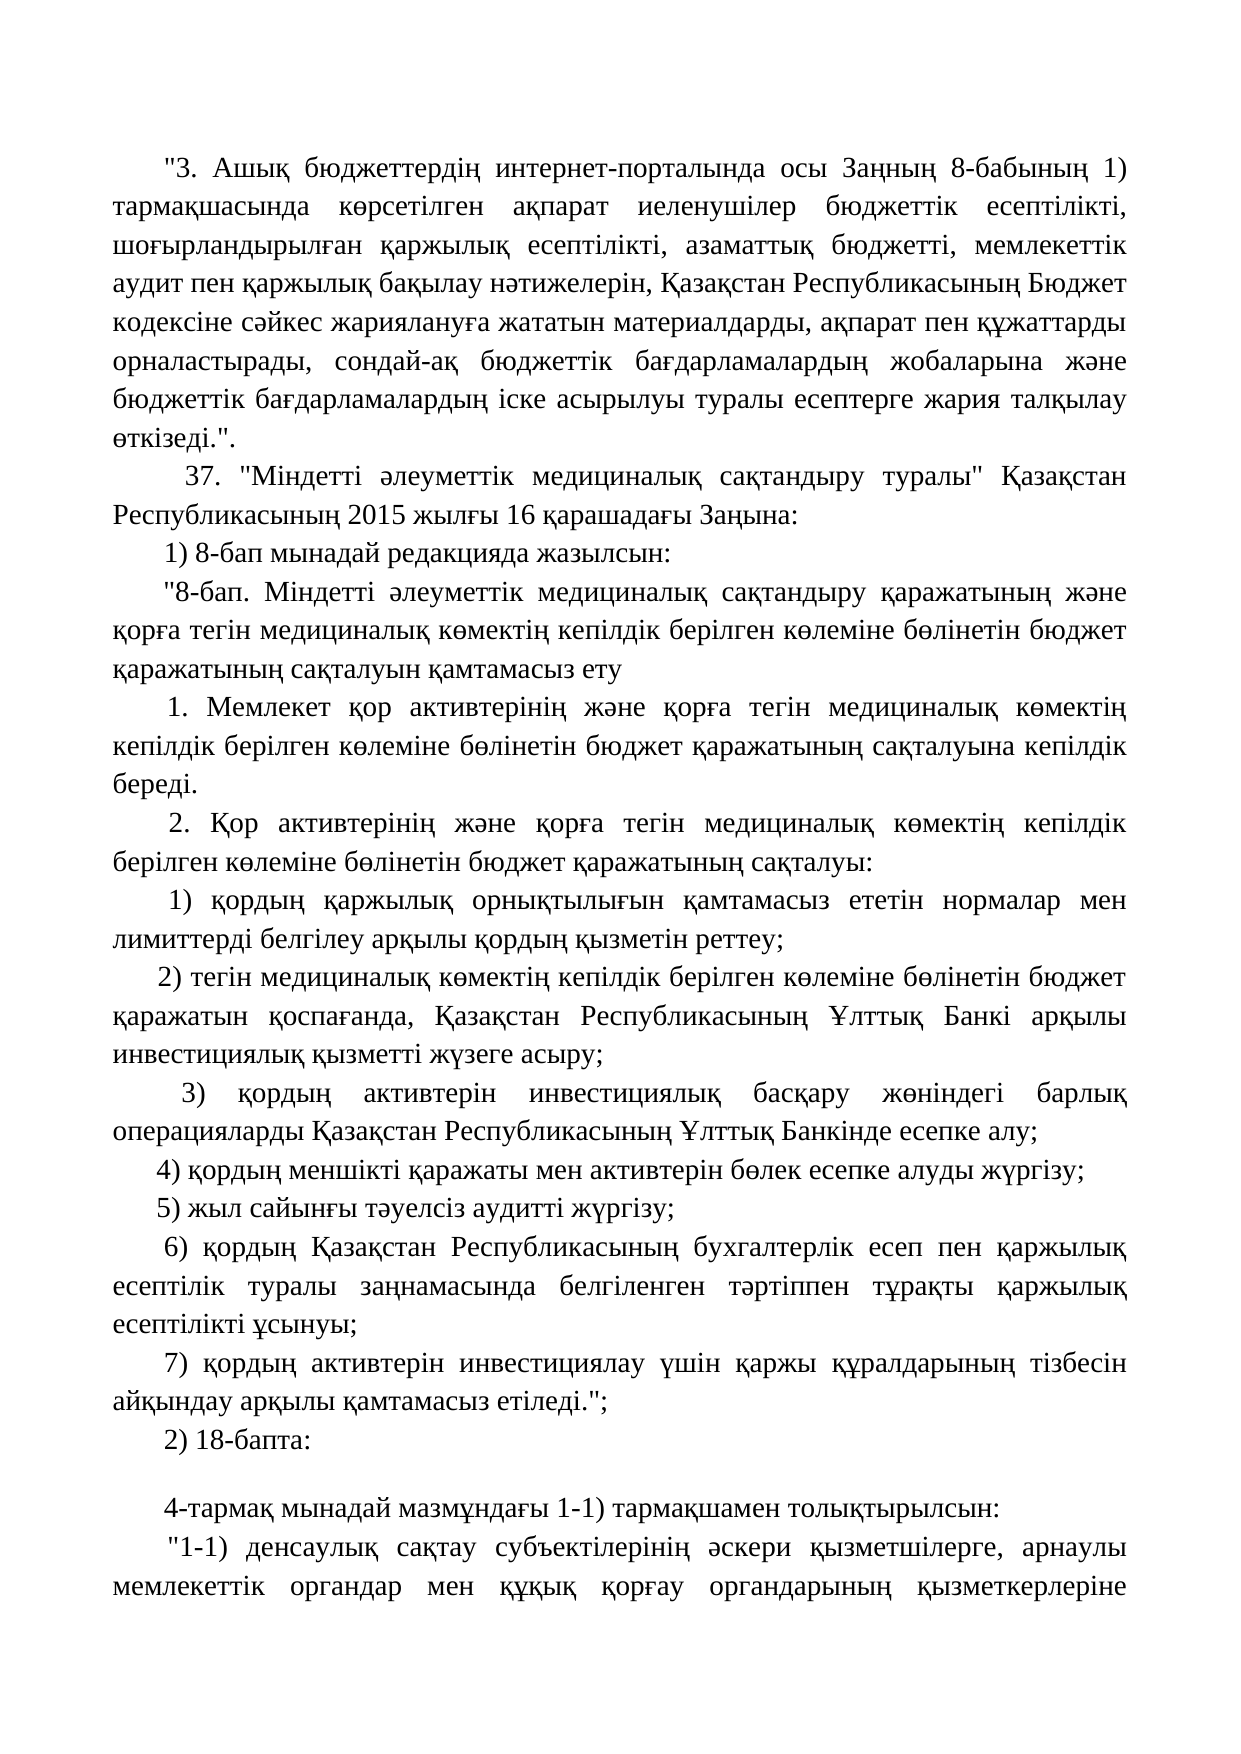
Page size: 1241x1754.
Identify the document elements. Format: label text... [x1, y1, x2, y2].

text 6) қордың Қазақстан Республикасының бухгалтерлік есеп пен қаржылық есептілік туралы заңнамасында белгіленген тәртіппен тұрақты қаржылық есептілікті ұсынуы; [112, 1229, 1128, 1340]
text 4-тармақ мынадай мазмұндағы 1-1) тармақшамен толықтырылсын: [112, 1491, 1128, 1524]
text 3) қордың активтерін инвестициялық басқару жөніндегі барлық операцияларды Қазақстан Республикасының Ұлттық Банкінде есепке алу; [112, 1075, 1128, 1147]
text 1. Мемлекет қор активтерінің және қорға тегін медициналық көмектің кепілдік берілген көлеміне бөлінетін бюджет қаражатының сақталуына кепілдік береді. [112, 689, 1128, 800]
text 1) 8-бап мынадай редакцияда жазылсын: [112, 535, 1128, 569]
text 1) қордың қаржылық орнықтылығын қамтамасыз ететін нормалар мен лимиттерді белгілеу арқылы қордың қызметін реттеу; [112, 882, 1128, 954]
text 2. Қор активтерінің және қорға тегін медициналық көмектің кепілдік берілген көлеміне бөлінетін бюджет қаражатының сақталуы: [112, 805, 1128, 877]
text 37. "Міндетті әлеуметтік медициналық сақтандыру туралы" Қазақстан Республикасының 2015 жылғы 16 қарашадағы Заңына: [112, 458, 1128, 530]
text 5) жыл сайынғы тәуелсіз аудитті жүргізу; [112, 1191, 1128, 1224]
text "8-бап. Міндетті әлеуметтік медициналық сақтандыру қаражатының және қорға тегін медициналық көмектің кепілдік берілген көлеміне бөлінетін бюджет қаражатының сақталуын қамтамасыз ету [112, 574, 1128, 684]
text 7) қордың активтерін инвестициялау үшін қаржы құралдарының тізбесін айқындау арқылы қамтамасыз етіледі."; [112, 1345, 1128, 1417]
text 2) 18-бапта: [112, 1422, 1128, 1455]
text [112, 1529, 1128, 1601]
text 4) қордың меншікті қаражаты мен активтерін бөлек есепке алуды жүргізу; [112, 1152, 1128, 1186]
text "3. Ашық бюджеттердің интернет-порталында осы Заңның 8-бабының 1) тармақшасында көрсетілген ақпарат иеленушілер бюджеттік есептілікті, шоғырландырылған қаржылық есептілікті, азаматтық бюджетті, мемлекеттік аудит пен қаржылық бақылау нәтижелерін, Қазақстан Республикасының Бюджет кодексіне сәйкес жариялануға жататын материалдарды, ақпарат пен құжаттарды орналастырады, сондай-ақ бюджеттік бағдарламалардың жобаларына және бюджеттік бағдарламалардың іске асырылуы туралы есептерге жария талқылау өткізеді.". [112, 150, 1128, 453]
text 2) тегін медициналық көмектің кепілдік берілген көлеміне бөлінетін бюджет қаражатын қоспағанда, Қазақстан Республикасының Ұлттық Банкі арқылы инвестициялық қызметті жүзеге асыру; [112, 959, 1128, 1070]
